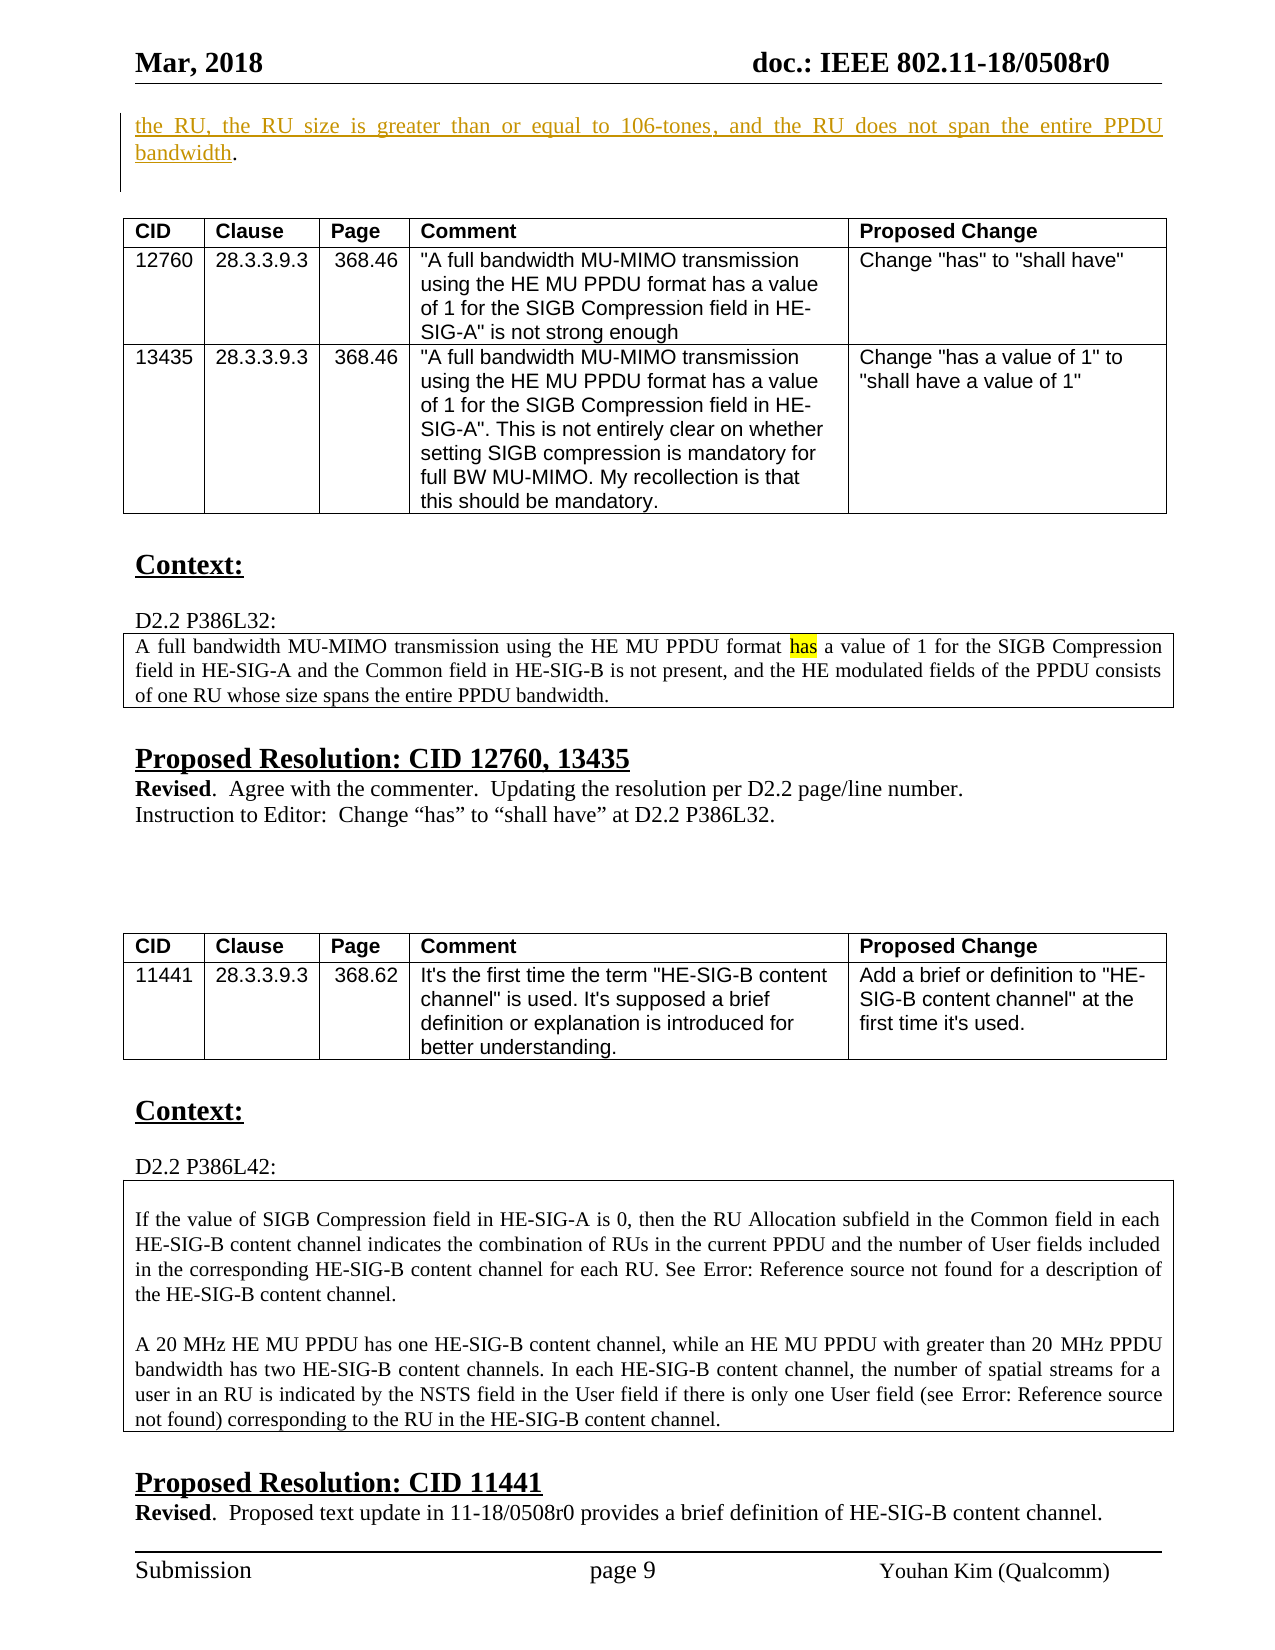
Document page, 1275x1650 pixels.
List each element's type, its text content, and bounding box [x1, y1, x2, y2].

table_header Proposed Change [849, 219, 1166, 247]
table_cell 368.62 [320, 963, 409, 1059]
table_cell 28.3.3.9.3 [205, 345, 319, 512]
text D2.2 P386L32: [135, 607, 1162, 633]
text Instruction to Editor: Change “has” to “shall have” at D2.2 P386L32. [135, 801, 1162, 827]
table_cell 12760 [124, 248, 204, 344]
table_header Comment [410, 934, 848, 962]
table_cell It's the first time the term "HE-SIG-B content channel" is used. It's supposed a brief definition or explanation is introduced for better understanding. [410, 963, 848, 1059]
table_header Clause [205, 934, 319, 962]
text Context: [135, 547, 1162, 581]
table_cell 11441 [124, 963, 204, 1059]
text Proposed Resolution: CID 11441 [135, 1465, 1162, 1499]
table_header If the value of SIGB Compression field in HE-SIG-A is 0, then the RU Allocation subfield in the Common field in each HE-SIG-B content channel indicates the combination of RUs in the current PPDU and the number of User fields included in the corresponding HE-SIG-B content channel for each RU. See 28.3.10.8.2 (Encoding and modulation) for a description of the HE-SIG-B content channel. A 20 MHz HE MU PPDU has one HE-SIG-B content channel, while an HE MU PPDU with greater than 20 MHz PPDU bandwidth has two HE-SIG-B content channels. In each HE-SIG-B content channel, the number of spatial streams for a user in an RU is indicated by the NSTS field in the User field if there is only one User field (see Table 28-25 (User field format for a non-MU-MIMO allocation)) corresponding to the RU in the HE-SIG-B content channel. [124, 1181, 1173, 1431]
table_cell Change "has" to "shall have" [849, 248, 1166, 344]
text Proposed Resolution: CID 12760, 13435 [135, 741, 1162, 775]
table_header Proposed Change [849, 934, 1166, 962]
text Context: [135, 1093, 1162, 1127]
table_header CID [124, 934, 204, 962]
text Revised. Proposed text update in 11-18/0508r0 provides a brief definition of HE-SIG-B content channel. [135, 1499, 1162, 1525]
text D2.2 P386L42: [135, 1153, 1162, 1179]
table_cell 13435 [124, 345, 204, 512]
table_header Comment [410, 219, 848, 247]
table_cell 28.3.3.9.3 [205, 248, 319, 344]
table_header A full bandwidth MU-MIMO transmission using the HE MU PPDU format has a value of 1 for the SIGB Compression field in HE-SIG-A and the Common field in HE-SIG-B is not present, and the HE modulated fields of the PPDU consists of one RU whose size spans the entire PPDU bandwidth. [124, 634, 1173, 707]
text Revised. Agree with the commenter. Updating the resolution per D2.2 page/line number. [135, 775, 1162, 801]
table_cell Add a brief or definition to "HE-SIG-B content channel" at the first time it's used. [849, 963, 1166, 1059]
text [135, 112, 1162, 135]
table_cell "A full bandwidth MU-MIMO transmission using the HE MU PPDU format has a value of 1 for the SIGB Compression field in HE-SIG-A". This is not entirely clear on whether setting SIGB compression is mandatory for full BW MU-MIMO. My recollection is that this should be mandatory. [410, 345, 848, 512]
table_cell "A full bandwidth MU-MIMO transmission using the HE MU PPDU format has a value of 1 for the SIGB Compression field in HE-SIG-A" is not strong enough [410, 248, 848, 344]
table_cell 368.46 [320, 345, 409, 512]
table_header CID [124, 219, 204, 247]
table_header Clause [205, 219, 319, 247]
table_cell Change "has a value of 1" to "shall have a value of 1" [849, 345, 1166, 512]
table_header Page [320, 934, 409, 962]
table_cell 368.46 [320, 248, 409, 344]
table_cell 28.3.3.9.3 [205, 963, 319, 1059]
table_header Page [320, 219, 409, 247]
